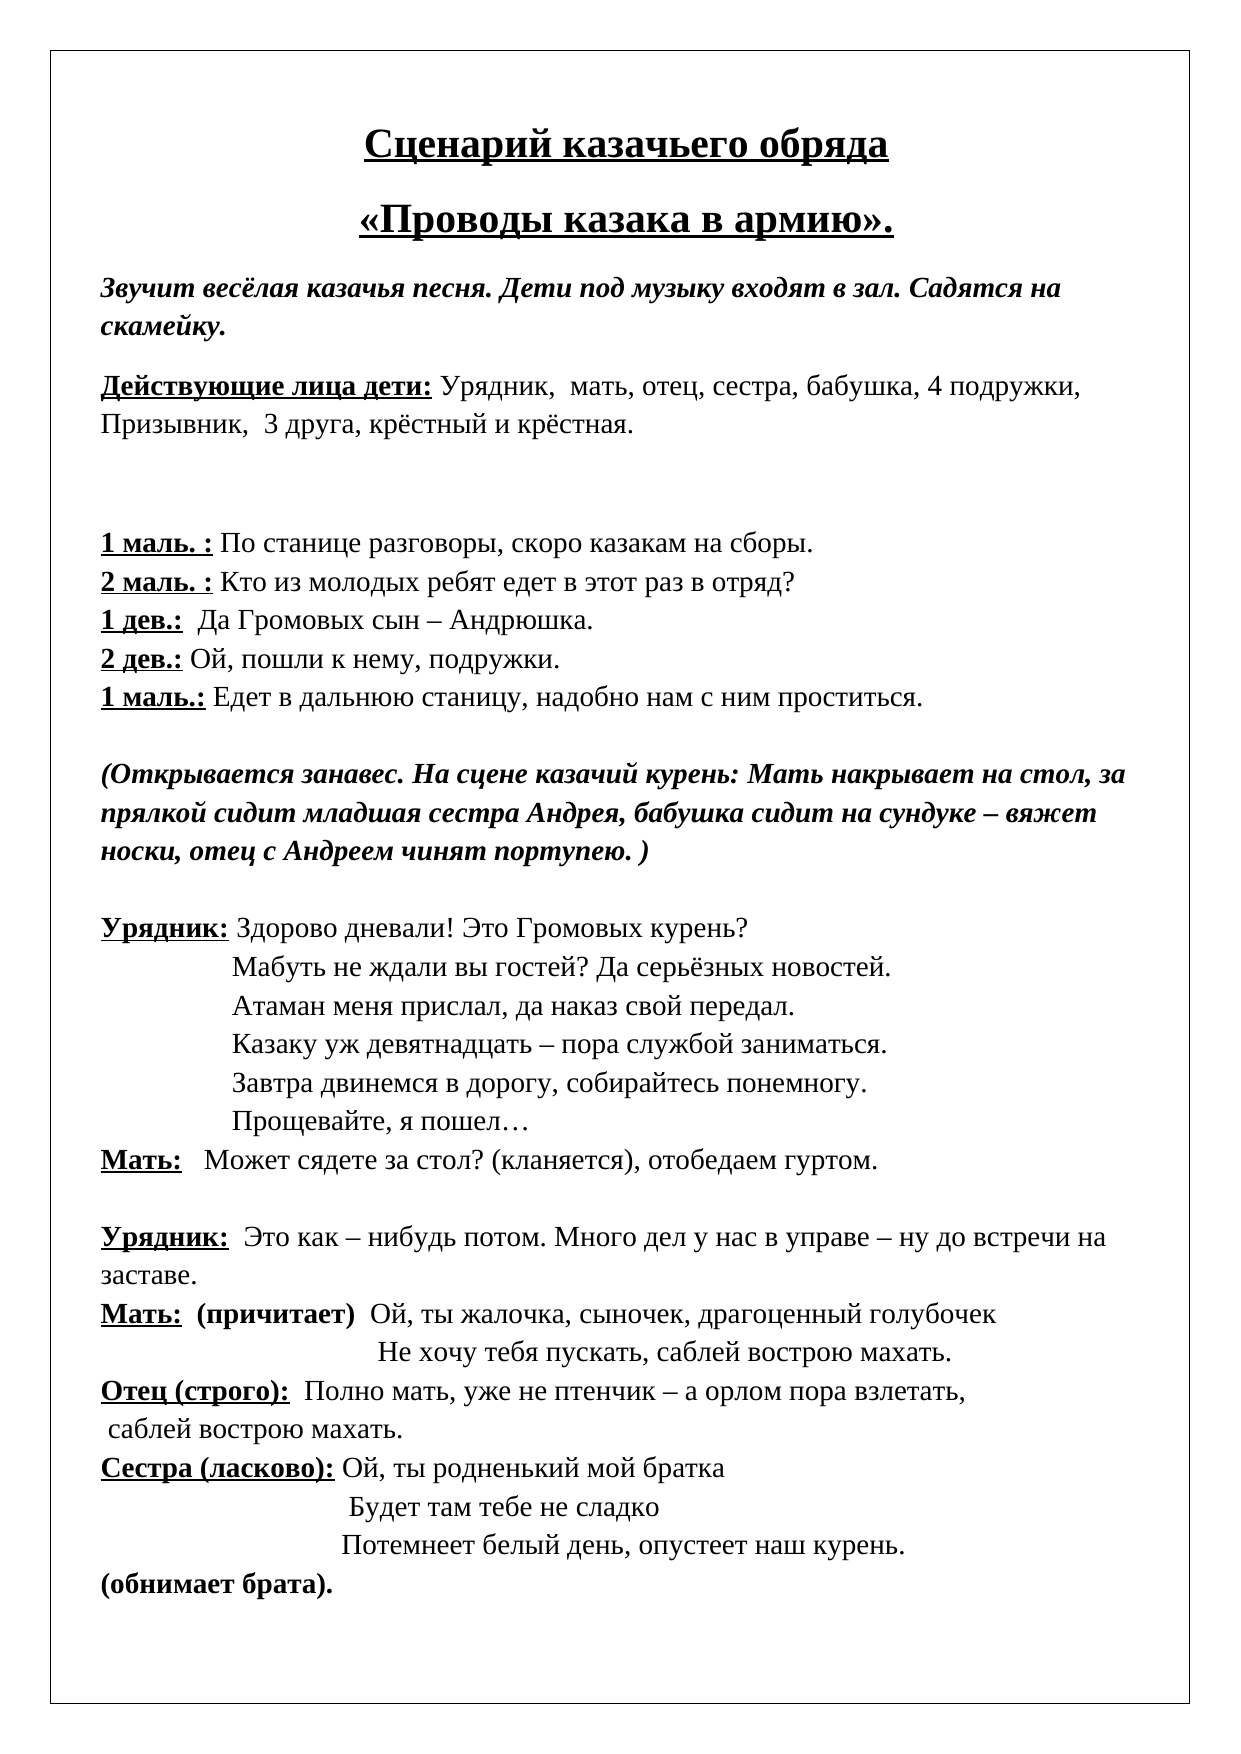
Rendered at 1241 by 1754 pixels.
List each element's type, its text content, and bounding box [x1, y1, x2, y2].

text Потемнеет белый день, опустеет наш курень. [100, 1527, 1152, 1561]
text саблей вострою махать. [100, 1412, 1152, 1445]
text «Проводы казака в армию». [100, 194, 1152, 242]
text 1 дев.: Да Громовых сын – Андрюшка. [100, 602, 1152, 636]
text Сестра (ласково): Ой, ты родненький мой братка [100, 1450, 1152, 1484]
text Прощевайте, я пошел… [100, 1103, 1152, 1137]
text (обнимает брата). [100, 1566, 1152, 1599]
text Мать: Может сядете за стол? (кланяется), отобедаем гуртом. [100, 1142, 1152, 1175]
text Урядник: Это как – нибудь потом. Много дел у нас в управе – ну до встречи на заставе. [100, 1219, 1152, 1291]
text Урядник: Здорово дневали! Это Громовых курень? [100, 911, 1152, 944]
text Мабуть не ждали вы гостей? Да серьёзных новостей. [100, 949, 1152, 983]
text Сценарий казачьего обряда [100, 118, 1152, 166]
text 2 дев.: Ой, пошли к нему, подружки. [100, 641, 1152, 674]
text Мать: (причитает) Ой, ты жалочка, сыночек, драгоценный голубочек [100, 1296, 1152, 1329]
text (Открывается занавес. На сцене казачий курень: Мать накрывает на стол, за прялкой сидит младшая сестра Андрея, бабушка сидит на сундуке – вяжет носки, отец с Андреем чинят портупею. ) [100, 756, 1152, 867]
text Завтра двинемся в дорогу, собирайтесь понемногу. [100, 1065, 1152, 1098]
text Действующие лица дети: Урядник, мать, отец, сестра, бабушка, 4 подружки, Призывник, 3 друга, крёстный и крёстная. [100, 368, 1152, 440]
text 1 маль.: Едет в дальнюю станицу, надобно нам с ним проститься. [100, 679, 1152, 713]
text Будет там тебе не сладко [100, 1489, 1152, 1522]
text Звучит весёлая казачья песня. Дети под музыку входят в зал. Садятся на скамейку. [100, 270, 1152, 342]
text Атаман меня прислал, да наказ свой передал. [100, 988, 1152, 1021]
text Отец (строго): Полно мать, уже не птенчик – а орлом пора взлетать, [100, 1373, 1152, 1407]
text 2 маль. : Кто из молодых ребят едет в этот раз в отряд? [100, 564, 1152, 597]
text Казаку уж девятнадцать – пора службой заниматься. [100, 1026, 1152, 1060]
text Не хочу тебя пускать, саблей вострою махать. [100, 1334, 1152, 1368]
text 1 маль. : По станице разговоры, скоро казакам на сборы. [100, 525, 1152, 559]
